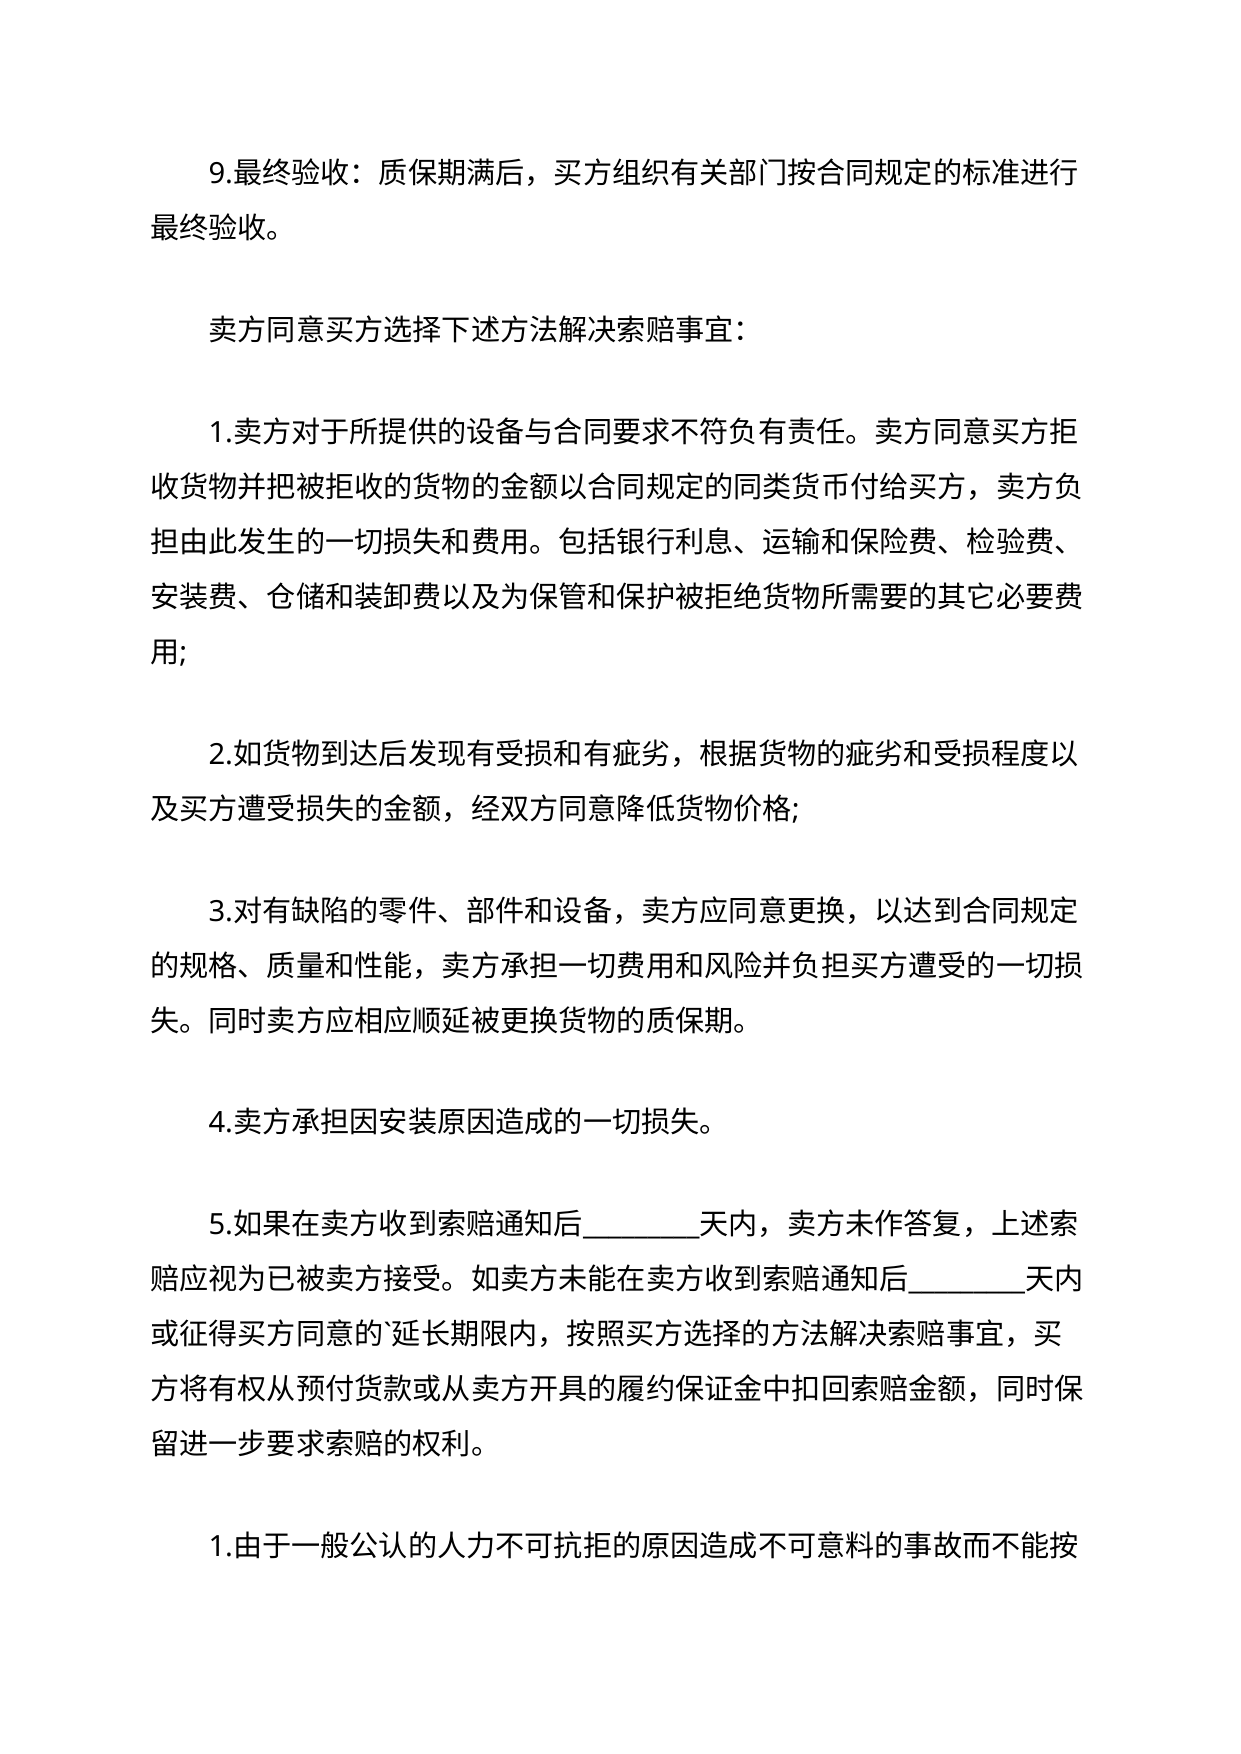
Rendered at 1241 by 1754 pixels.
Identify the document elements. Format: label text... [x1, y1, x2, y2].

text 1.卖方对于所提供的设备与合同要求不符负有责任。卖方同意买方拒收货物并把被拒收的货物的金额以合同规定的同类货币付给买方，卖方负担由此发生的一切损失和费用。包括银行利息、运输和保险费、检验费、安装费、仓储和装卸费以及为保管和保护被拒绝货物所需要的其它必要费用; [150, 408, 1090, 671]
text 2.如货物到达后发现有受损和有疵劣，根据货物的疵劣和受损程度以及买方遭受损失的金额，经双方同意降低货物价格; [150, 730, 1090, 828]
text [150, 1522, 1090, 1565]
text 3.对有缺陷的零件、部件和设备，卖方应同意更换，以达到合同规定的规格、质量和性能，卖方承担一切费用和风险并负担买方遭受的一切损失。同时卖方应相应顺延被更换货物的质保期。 [150, 887, 1090, 1039]
text 4.卖方承担因安装原因造成的一切损失。 [150, 1099, 1090, 1141]
text 卖方同意买方选择下述方法解决索赔事宜： [150, 307, 1090, 349]
text 5.如果在卖方收到索赔通知后_________天内，卖方未作答复，上述索赔应视为已被卖方接受。如卖方未能在卖方收到索赔通知后_________天内或征得买方同意的`延长期限内，按照买方选择的方法解决索赔事宜，买方将有权从预付货款或从卖方开具的履约保证金中扣回索赔金额，同时保留进一步要求索赔的权利。 [150, 1201, 1090, 1463]
text 9.最终验收：质保期满后，买方组织有关部门按合同规定的标准进行最终验收。 [150, 150, 1090, 247]
